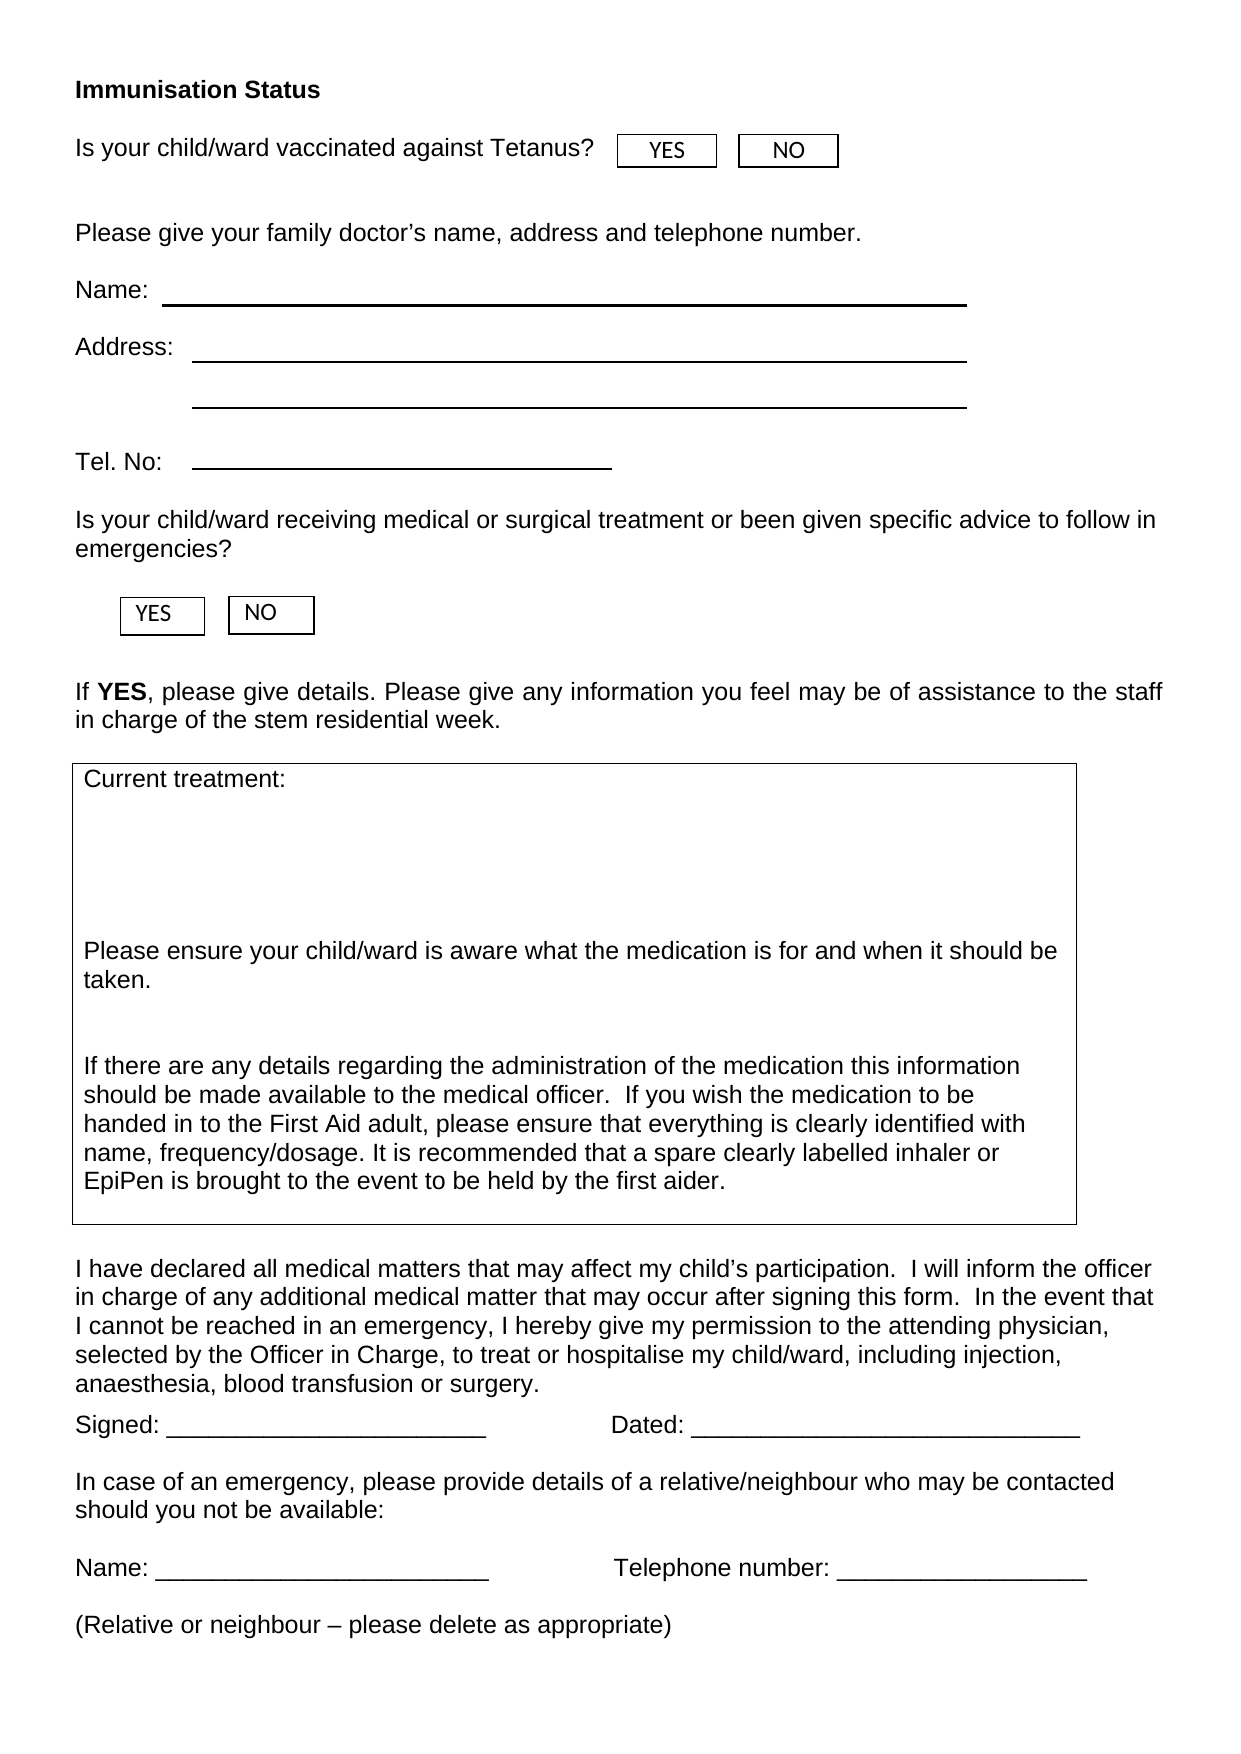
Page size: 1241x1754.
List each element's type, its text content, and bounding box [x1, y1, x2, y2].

text Signed: _______________________ Dated: ____________________________ [75, 1410, 1165, 1467]
text Name: ________________________ Telephone number: __________________ [75, 1524, 1165, 1582]
text Please give your family doctor’s name, address and telephone number. [75, 218, 1165, 247]
text Address: [75, 332, 1165, 361]
text Is your child/ward receiving medical or surgical treatment or been given specific advice to follow in emergencies? [75, 505, 1165, 562]
table_header Current treatment: Please ensure your child/ward is aware what the medication is for and when it should be taken. If there are any details regarding the administration of the medication this information should be made available to the medical officer. If you wish the medication to be handed in to the First Aid adult, please ensure that everything is clearly identified with name, frequency/dosage. It is recommended that a spare clearly labelled inhaler or EpiPen is brought to the event to be held by the first aider. [73, 764, 1076, 1224]
text If YES, please give details. Please give any information you feel may be of assistance to the staff in charge of the stem residential week. [75, 677, 1165, 734]
text Immunisation Status [75, 75, 1165, 104]
text Is your child/ward vaccinated against Tetanus? [75, 132, 1165, 161]
text (Relative or neighbour – please delete as appropriate) [75, 1582, 1165, 1639]
text I have declared all medical matters that may affect my child’s participation. I will inform the officer in charge of any additional medical matter that may occur after signing this form. In the event that I cannot be reached in an emergency, I hereby give my permission to the attending physician, selected by the Officer in Charge, to treat or hospitalise my child/ward, including injection, anaesthesia, blood transfusion or surgery. [75, 1254, 1165, 1397]
text In case of an emergency, please provide details of a relative/neighbour who may be contacted should you not be available: [75, 1467, 1165, 1524]
text Name: [75, 276, 1165, 332]
text Tel. No: [75, 447, 1165, 476]
